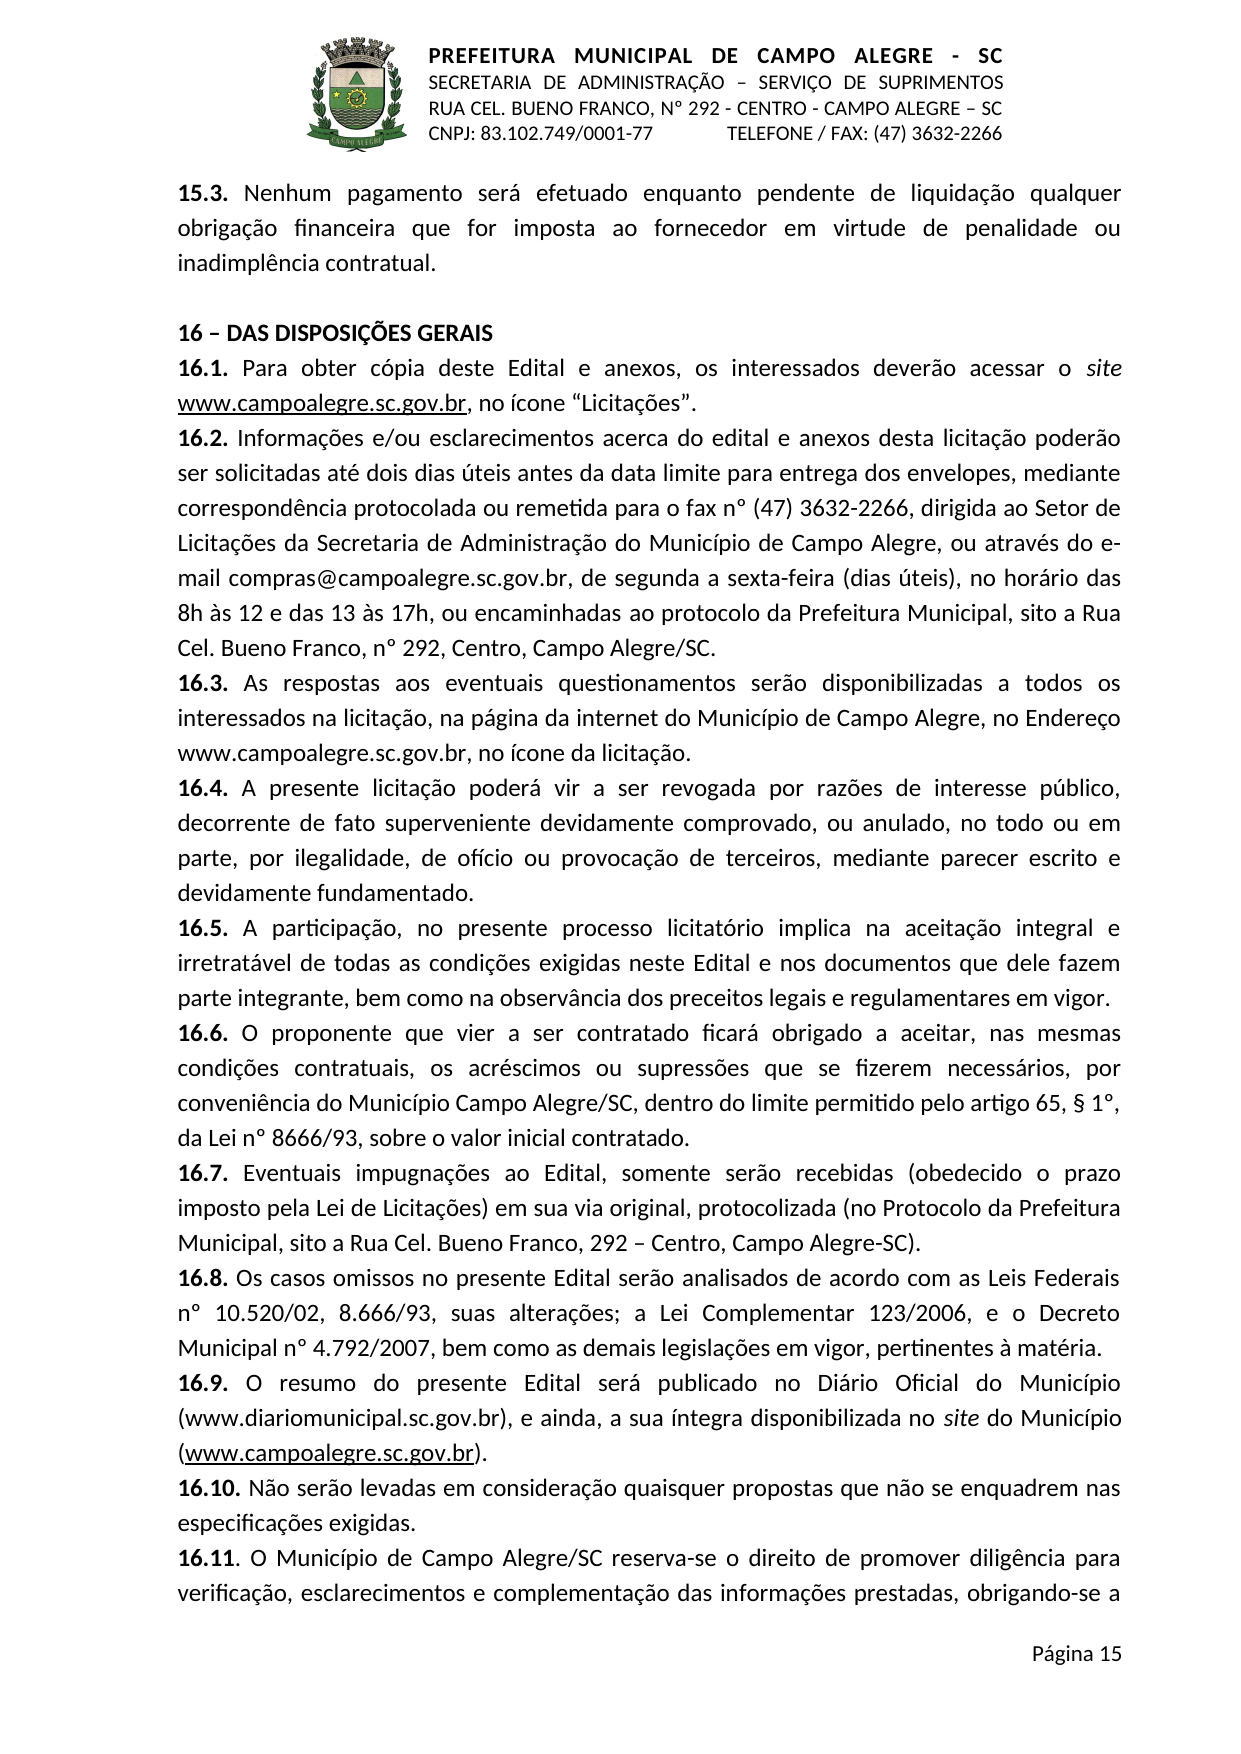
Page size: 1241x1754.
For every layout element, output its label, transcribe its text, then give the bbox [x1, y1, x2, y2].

text 16.1. Para obter cópia deste Edital e anexos, os interessados deverão acessar o site www.campoalegre.sc.gov.br, no ícone “Licitações”. [177, 352, 1122, 418]
text 15.3. Nenhum pagamento será efetuado enquanto pendente de liquidação qualquer obrigação financeira que for imposta ao fornecedor em virtude de penalidade ou inadimplência contratual. [177, 177, 1122, 278]
text 16.6. O proponente que vier a ser contratado ficará obrigado a aceitar, nas mesmas condições contratuais, os acréscimos ou supressões que se fizerem necessários, por conveniência do Município Campo Alegre/SC, dentro do limite permitido pelo artigo 65, § 1º, da Lei nº 8666/93, sobre o valor inicial contratado. [177, 1017, 1122, 1153]
text 16.5. A participação, no presente processo licitatório implica na aceitação integral e irretratável de todas as condições exigidas neste Edital e nos documentos que dele fazem parte integrante, bem como na observância dos preceitos legais e regulamentares em vigor. [177, 912, 1122, 1013]
text 16.7. Eventuais impugnações ao Edital, somente serão recebidas (obedecido o prazo imposto pela Lei de Licitações) em sua via original, protocolizada (no Protocolo da Prefeitura Municipal, sito a Rua Cel. Bueno Franco, 292 – Centro, Campo Alegre-SC). [177, 1157, 1122, 1258]
text 16.8. Os casos omissos no presente Edital serão analisados de acordo com as Leis Federais nº 10.520/02, 8.666/93, suas alterações; a Lei Complementar 123/2006, e o Decreto Municipal nº 4.792/2007, bem como as demais legislações em vigor, pertinentes à matéria. [177, 1262, 1122, 1363]
text 16.3. As respostas aos eventuais questionamentos serão disponibilizadas a todos os interessados na licitação, na página da internet do Município de Campo Alegre, no Endereço www.campoalegre.sc.gov.br, no ícone da licitação. [177, 667, 1122, 768]
picture [306, 37, 407, 152]
text 16 – DAS DISPOSIÇÕES GERAIS [177, 317, 1122, 348]
text 16.10. Não serão levadas em consideração quaisquer propostas que não se enquadrem nas especificações exigidas. [177, 1472, 1122, 1538]
text 16.2. Informações e/ou esclarecimentos acerca do edital e anexos desta licitação poderão ser solicitadas até dois dias úteis antes da data limite para entrega dos envelopes, mediante correspondência protocolada ou remetida para o fax nº (47) 3632-2266, dirigida ao Setor de Licitações da Secretaria de Administração do Município de Campo Alegre, ou através do e-mail compras@campoalegre.sc.gov.br, de segunda a sexta-feira (dias úteis), no horário das 8h às 12 e das 13 às 17h, ou encaminhadas ao protocolo da Prefeitura Municipal, sito a Rua Cel. Bueno Franco, nº 292, Centro, Campo Alegre/SC. [177, 422, 1122, 663]
text 16.9. O resumo do presente Edital será publicado no Diário Oficial do Município (www.diariomunicipal.sc.gov.br), e ainda, a sua íntegra disponibilizada no site do Município (www.campoalegre.sc.gov.br). [177, 1367, 1122, 1468]
text 16.4. A presente licitação poderá vir a ser revogada por razões de interesse público, decorrente de fato superveniente devidamente comprovado, ou anulado, no todo ou em parte, por ilegalidade, de ofício ou provocação de terceiros, mediante parecer escrito e devidamente fundamentado. [177, 772, 1122, 908]
